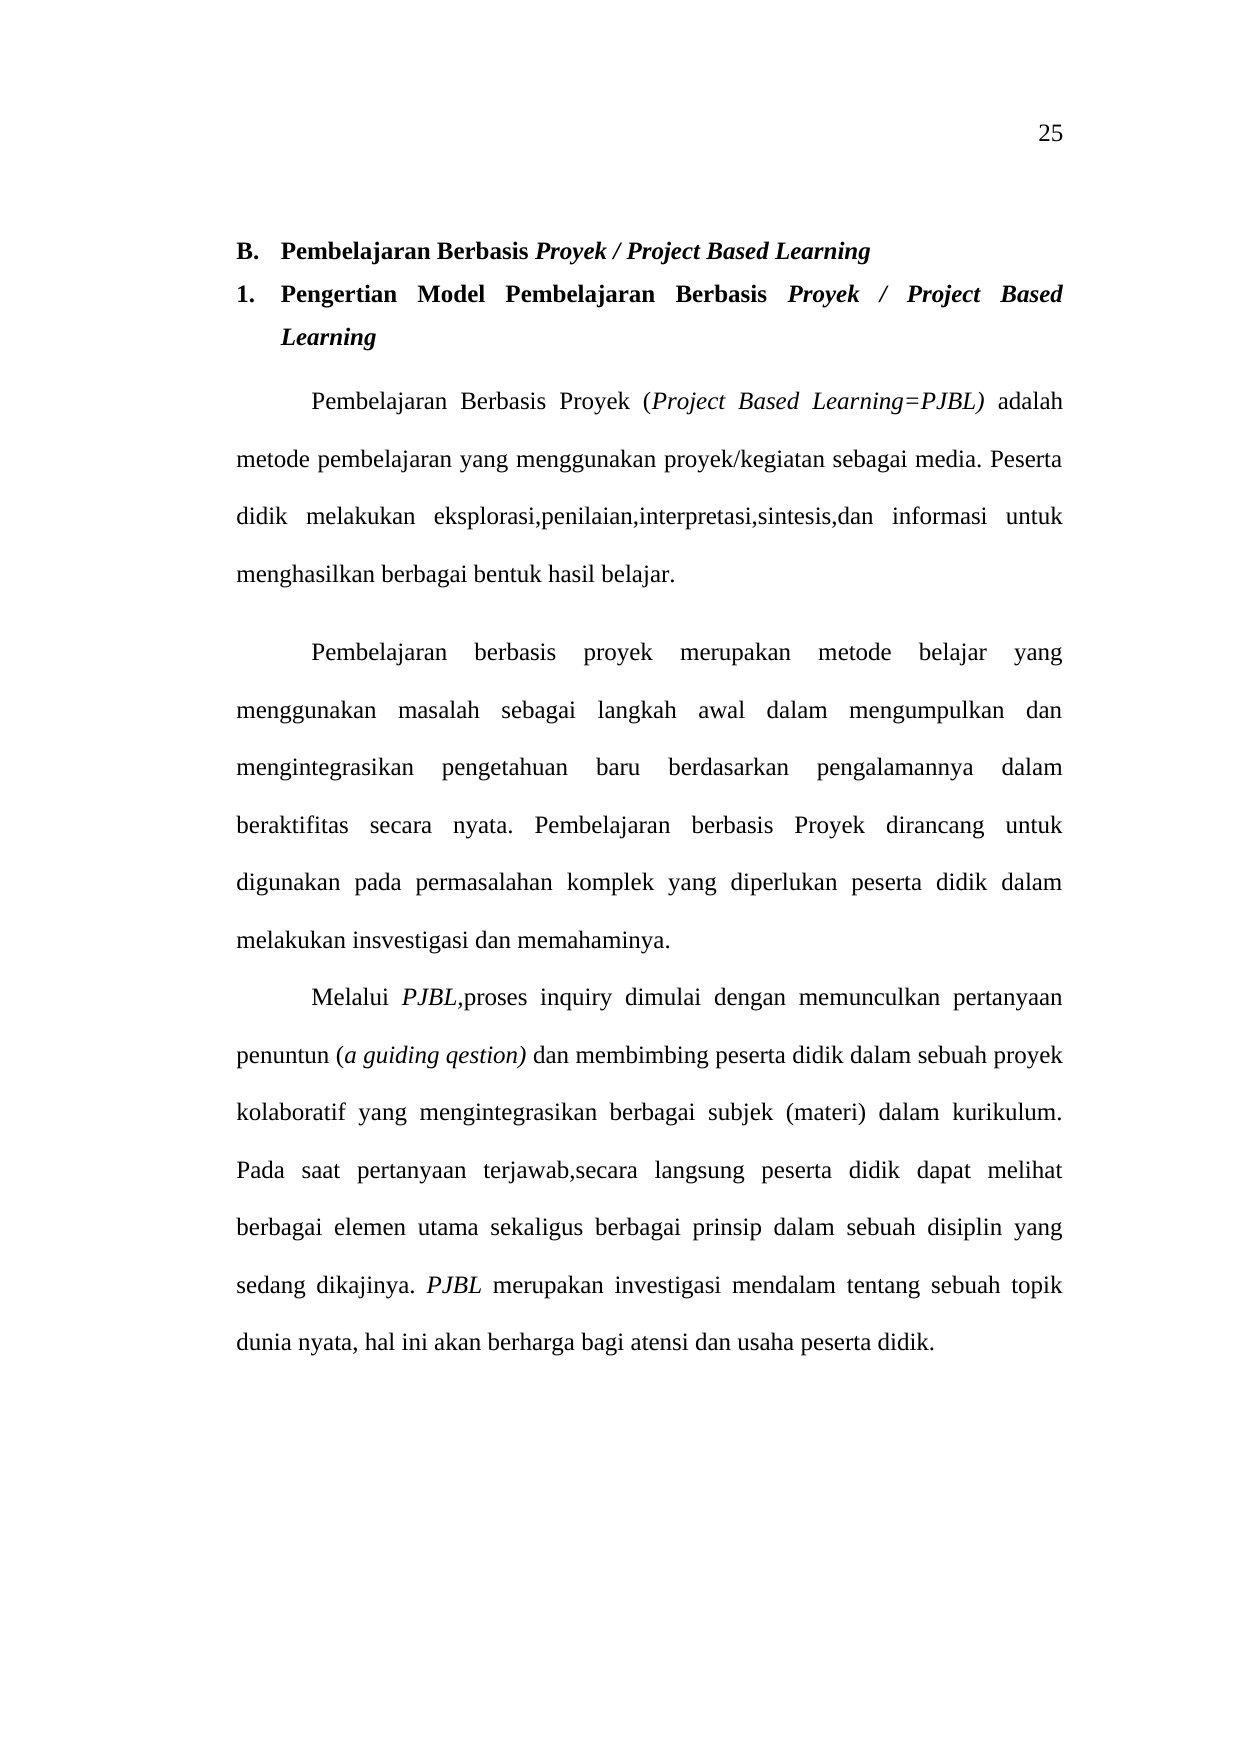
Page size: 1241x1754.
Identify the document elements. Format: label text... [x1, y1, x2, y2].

list Pembelajaran Berbasis Proyek / Project Based Learning [236, 236, 1063, 265]
text Melalui PJBL,proses inquiry dimulai dengan memunculkan pertanyaan penuntun (a guiding qestion) dan membimbing peserta didik dalam sebuah proyek kolaboratif yang mengintegrasikan berbagai subjek (materi) dalam kurikulum. Pada saat pertanyaan terjawab,secara langsung peserta didik dapat melihat berbagai elemen utama sekaligus berbagai prinsip dalam sebuah disiplin yang sedang dikajinya. PJBL merupakan investigasi mendalam tentang sebuah topik dunia nyata, hal ini akan berharga bagi atensi dan usaha peserta didik. [236, 982, 1063, 1356]
list Pengertian Model Pembelajaran Berbasis Proyek / Project Based Learning [236, 279, 1063, 351]
text Pembelajaran Berbasis Proyek (Project Based Learning=PJBL) adalah metode pembelajaran yang menggunakan proyek/kegiatan sebagai media. Peserta didik melakukan eksplorasi,penilaian,interpretasi,sintesis,dan informasi untuk menghasilkan berbagai bentuk hasil belajar. [236, 386, 1063, 588]
text Pembelajaran berbasis proyek merupakan metode belajar yang menggunakan masalah sebagai langkah awal dalam mengumpulkan dan mengintegrasikan pengetahuan baru berdasarkan pengalamannya dalam beraktifitas secara nyata. Pembelajaran berbasis Proyek dirancang untuk digunakan pada permasalahan komplek yang diperlukan peserta didik dalam melakukan insvestigasi dan memahaminya. [236, 637, 1063, 953]
